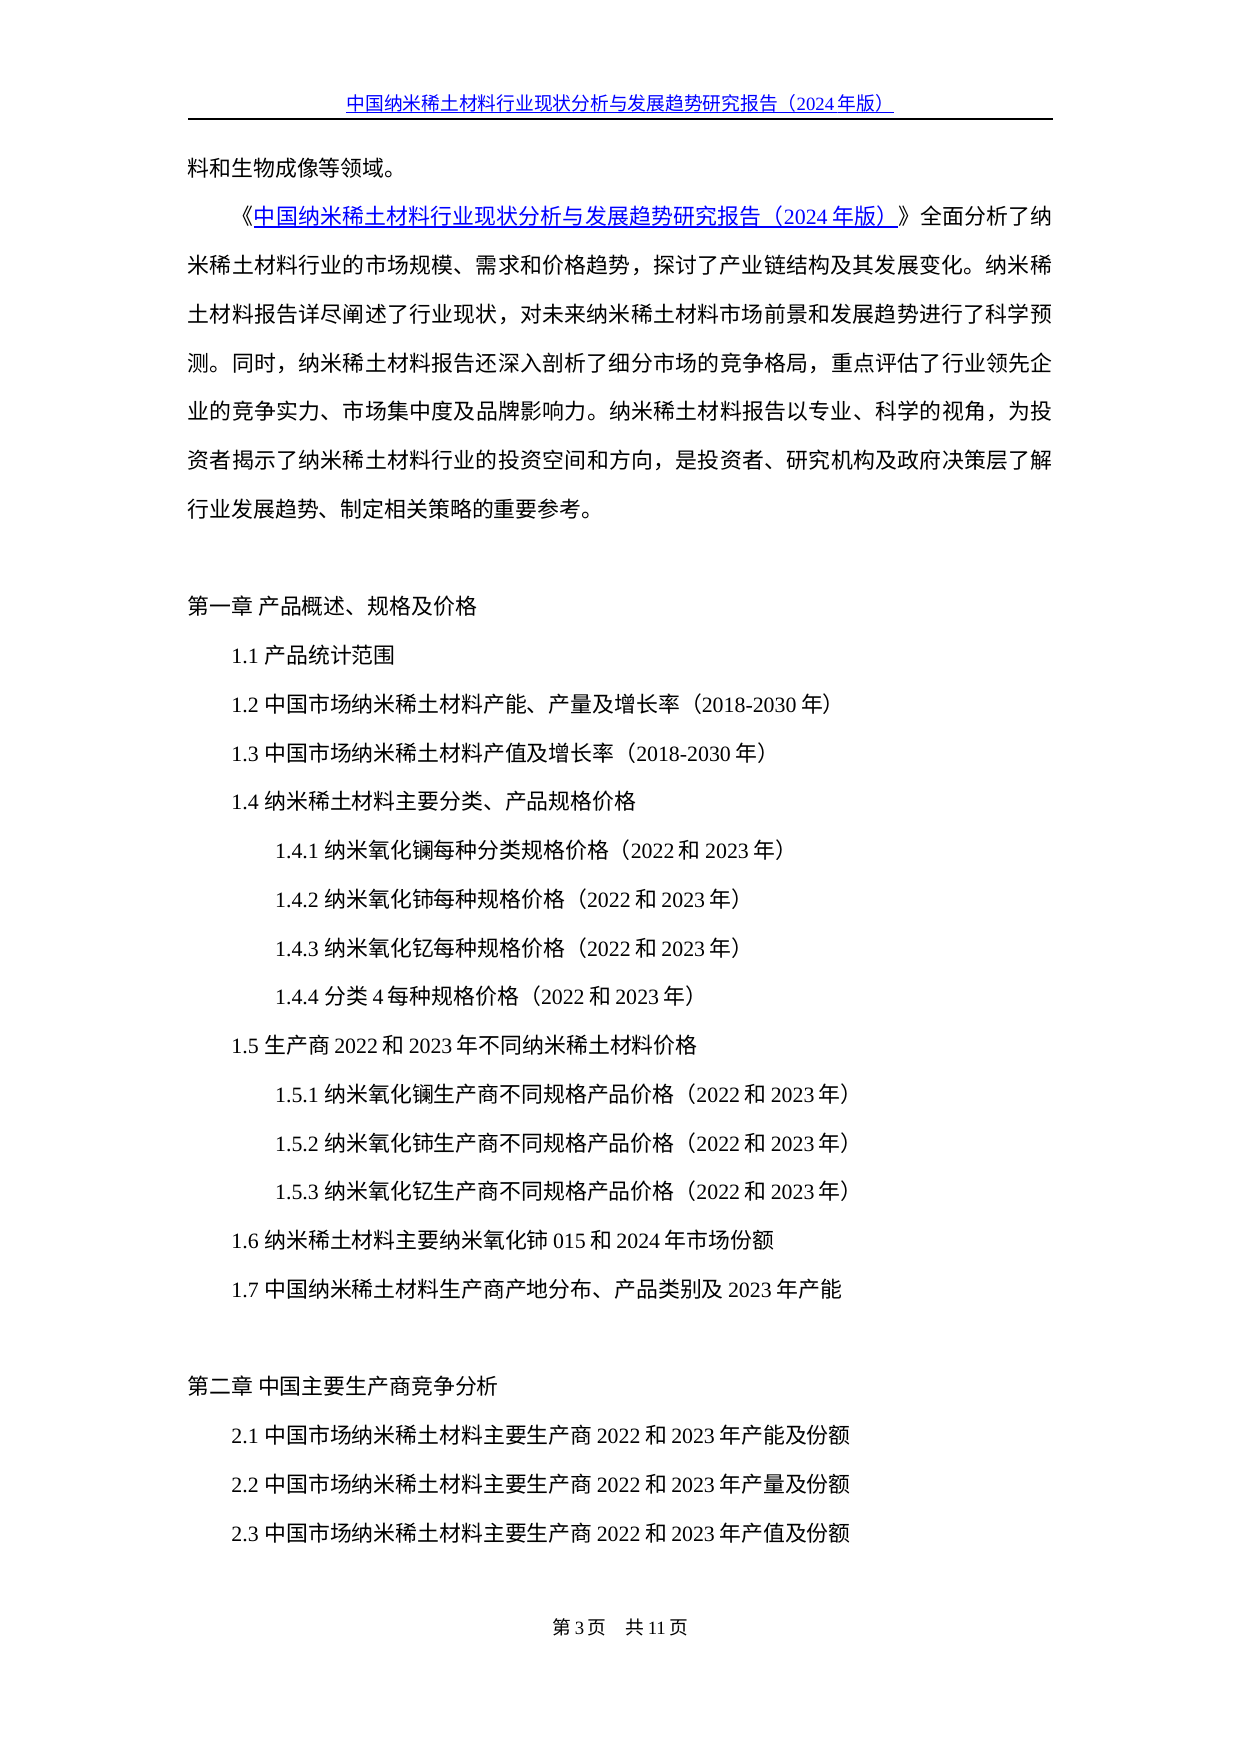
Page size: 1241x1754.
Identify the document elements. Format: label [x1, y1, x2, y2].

text [187, 150, 1053, 1548]
